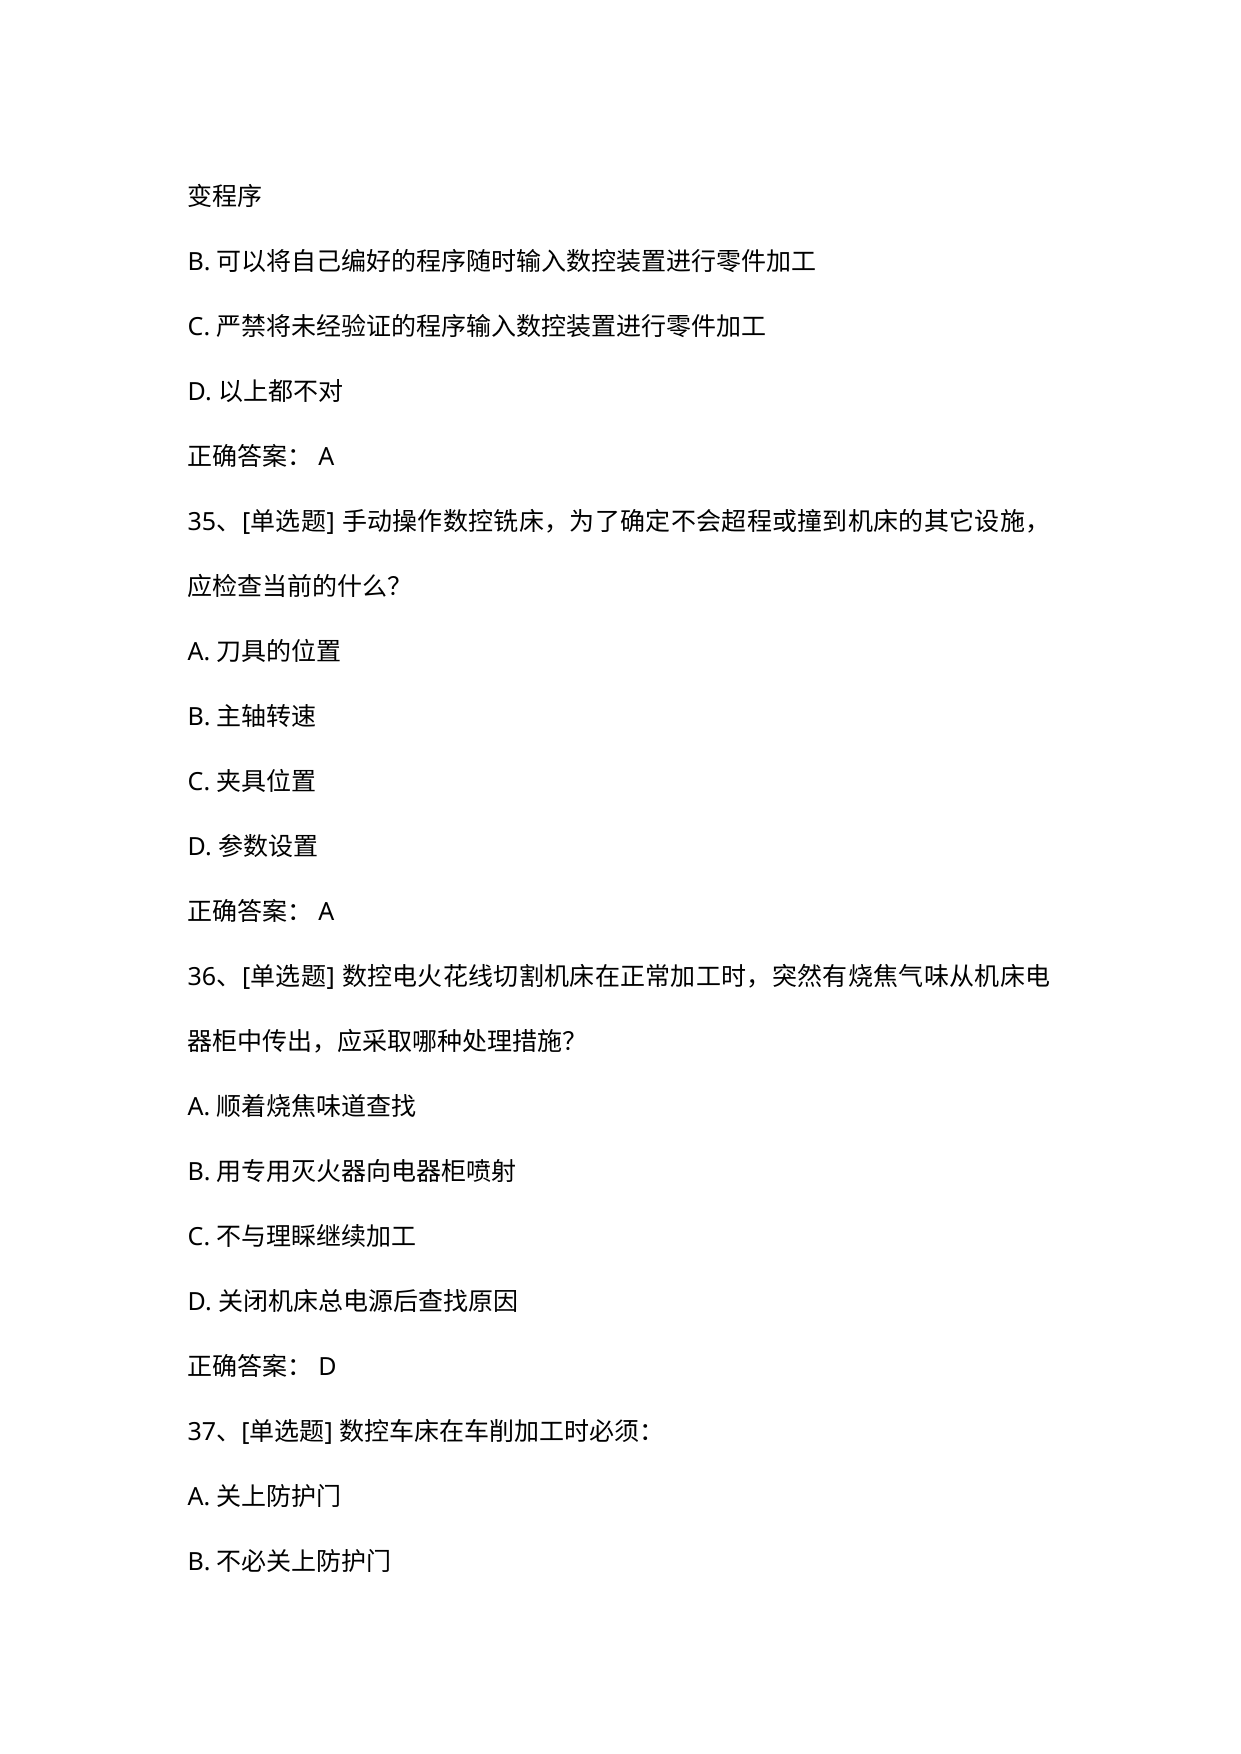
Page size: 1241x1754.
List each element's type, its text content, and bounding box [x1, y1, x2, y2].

text B. 用专用灭火器向电器柜喷射 [187, 1137, 1053, 1202]
text 正确答案： A [187, 422, 1053, 487]
text C. 严禁将未经验证的程序输入数控装置进行零件加工 [187, 292, 1053, 357]
text A. 关上防护门 [187, 1462, 1053, 1527]
text D. 参数设置 [187, 812, 1053, 877]
text C. 不与理睬继续加工 [187, 1202, 1053, 1267]
text 35、[单选题] 手动操作数控铣床，为了确定不会超程或撞到机床的其它设施，应检查当前的什么？ [187, 487, 1053, 617]
text A. 顺着烧焦味道查找 [187, 1072, 1053, 1137]
text C. 夹具位置 [187, 747, 1053, 812]
text 正确答案： D [187, 1332, 1053, 1397]
text 正确答案： A [187, 877, 1053, 942]
text B. 主轴转速 [187, 682, 1053, 747]
text D. 以上都不对 [187, 357, 1053, 422]
text B. 不必关上防护门 [187, 1527, 1053, 1592]
text 36、[单选题] 数控电火花线切割机床在正常加工时，突然有烧焦气味从机床电器柜中传出，应采取哪种处理措施？ [187, 942, 1053, 1072]
text 37、[单选题] 数控车床在车削加工时必须： [187, 1397, 1053, 1462]
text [187, 162, 1053, 227]
text A. 刀具的位置 [187, 617, 1053, 682]
text B. 可以将自己编好的程序随时输入数控装置进行零件加工 [187, 227, 1053, 292]
text D. 关闭机床总电源后查找原因 [187, 1267, 1053, 1332]
